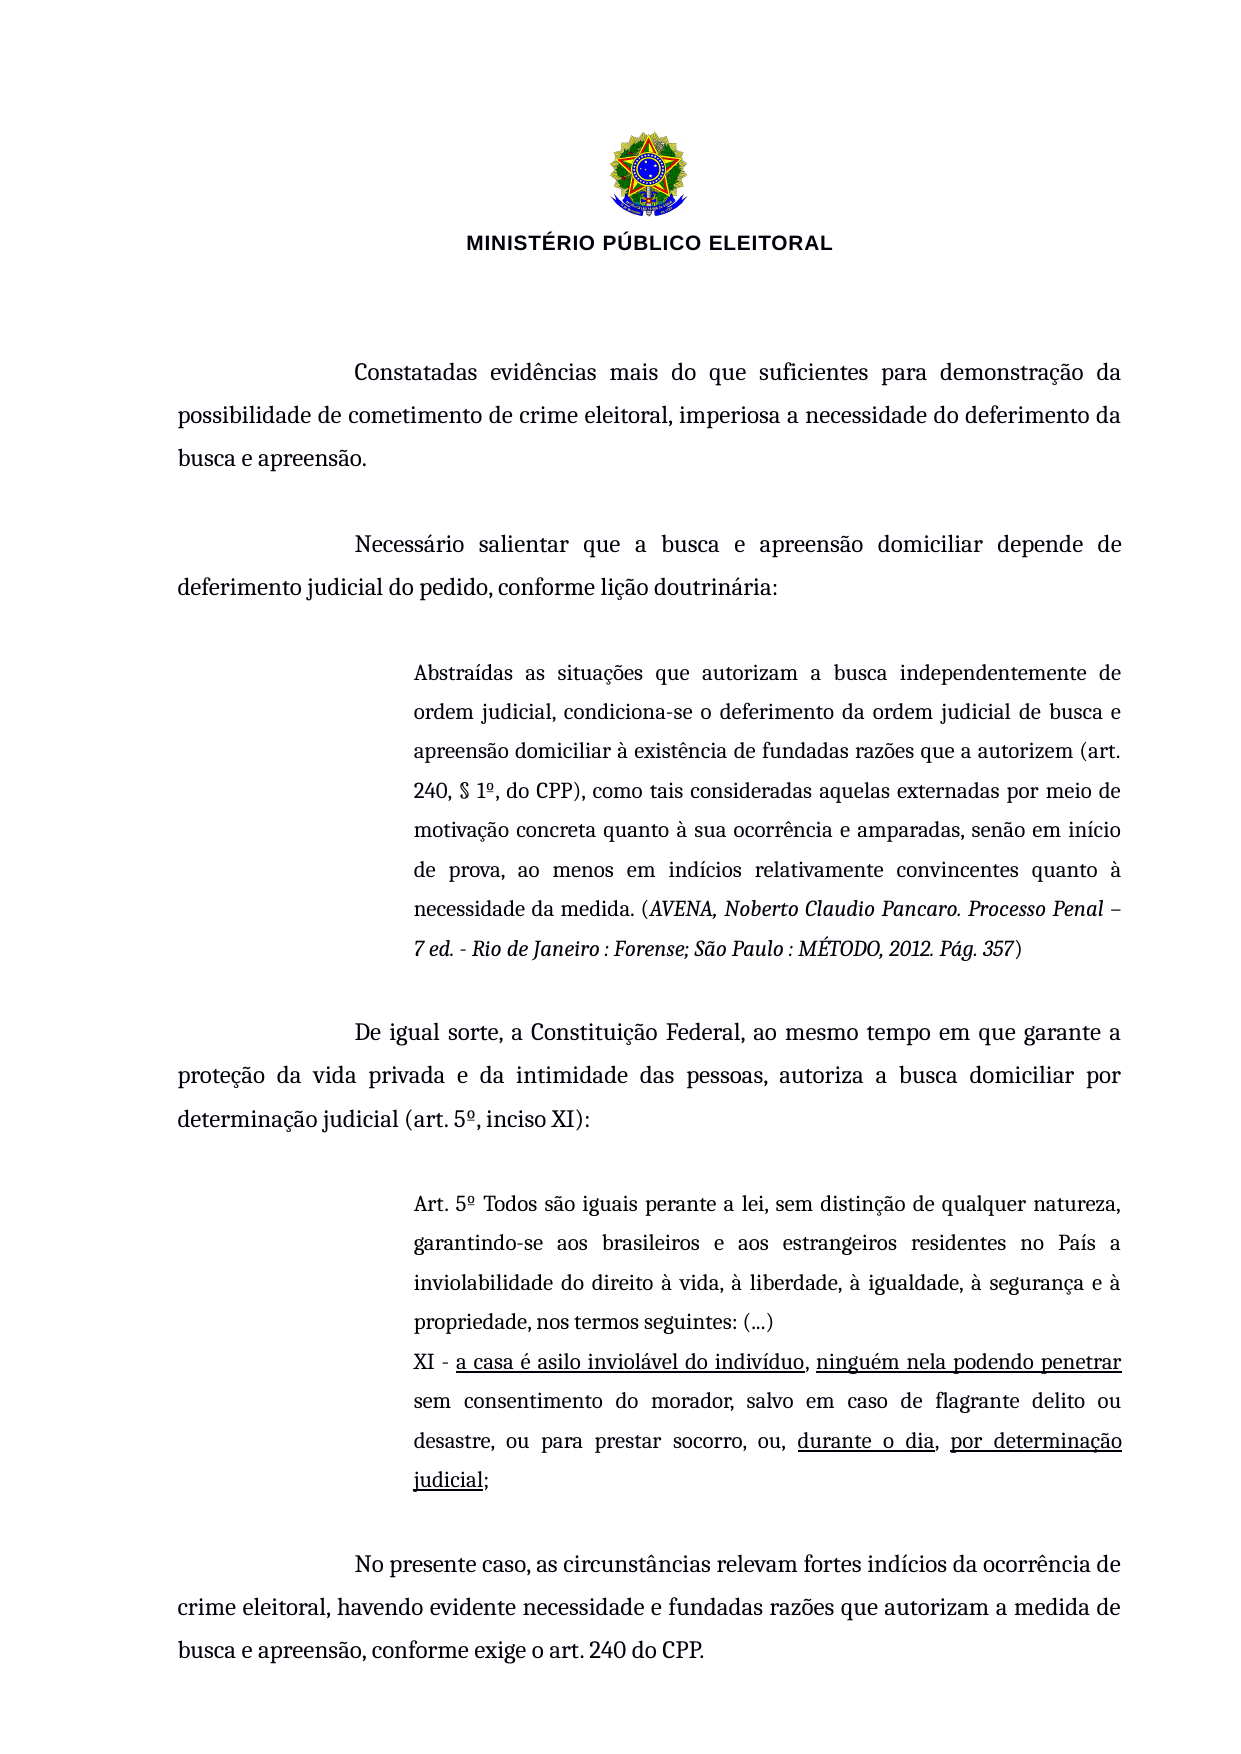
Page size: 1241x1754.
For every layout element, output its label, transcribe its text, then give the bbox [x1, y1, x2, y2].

picture [609, 131, 690, 217]
text No presente caso, as circunstâncias relevam fortes indícios da ocorrência de crime eleitoral, havendo evidente necessidade e fundadas razões que autorizam a medida de busca e apreensão, conforme exige o art. 240 do CPP. [177, 1550, 1122, 1665]
text De igual sorte, a Constituição Federal, ao mesmo tempo em que garante a proteção da vida privada e da intimidade das pessoas, autoriza a busca domiciliar por determinação judicial (art. 5º, inciso XI): [177, 1018, 1122, 1133]
text Necessário salientar que a busca e apreensão domiciliar depende de deferimento judicial do pedido, conforme lição doutrinária: [177, 530, 1122, 602]
text Constatadas evidências mais do que suficientes para demonstração da possibilidade de cometimento de crime eleitoral, imperiosa a necessidade do deferimento da busca e apreensão. [177, 357, 1122, 472]
text Art. 5º Todos são iguais perante a lei, sem distinção de qualquer natureza, garantindo-se aos brasileiros e aos estrangeiros residentes no País a inviolabilidade do direito à vida, à liberdade, à igualdade, à segurança e à propriedade, nos termos seguintes: (...) [413, 1191, 1122, 1336]
text XI - a casa é asilo inviolável do indivíduo, ninguém nela podendo penetrar sem consentimento do morador, salvo em caso de flagrante delito ou desastre, ou para prestar socorro, ou, durante o dia, por determinação judicial; [413, 1349, 1122, 1493]
text Abstraídas as situações que autorizam a busca independentemente de ordem judicial, condiciona-se o deferimento da ordem judicial de busca e apreensão domiciliar à existência de fundadas razões que a autorizem (art. 240, § 1º, do CPP), como tais consideradas aquelas externadas por meio de motivação concreta quanto à sua ocorrência e amparadas, senão em início de prova, ao menos em indícios relativamente convincentes quanto à necessidade da medida. (AVENA, Noberto Claudio Pancaro. Processo Penal – 7 ed. - Rio de Janeiro : Forense; São Paulo : MÉTODO, 2012. Pág. 357) [413, 659, 1122, 962]
